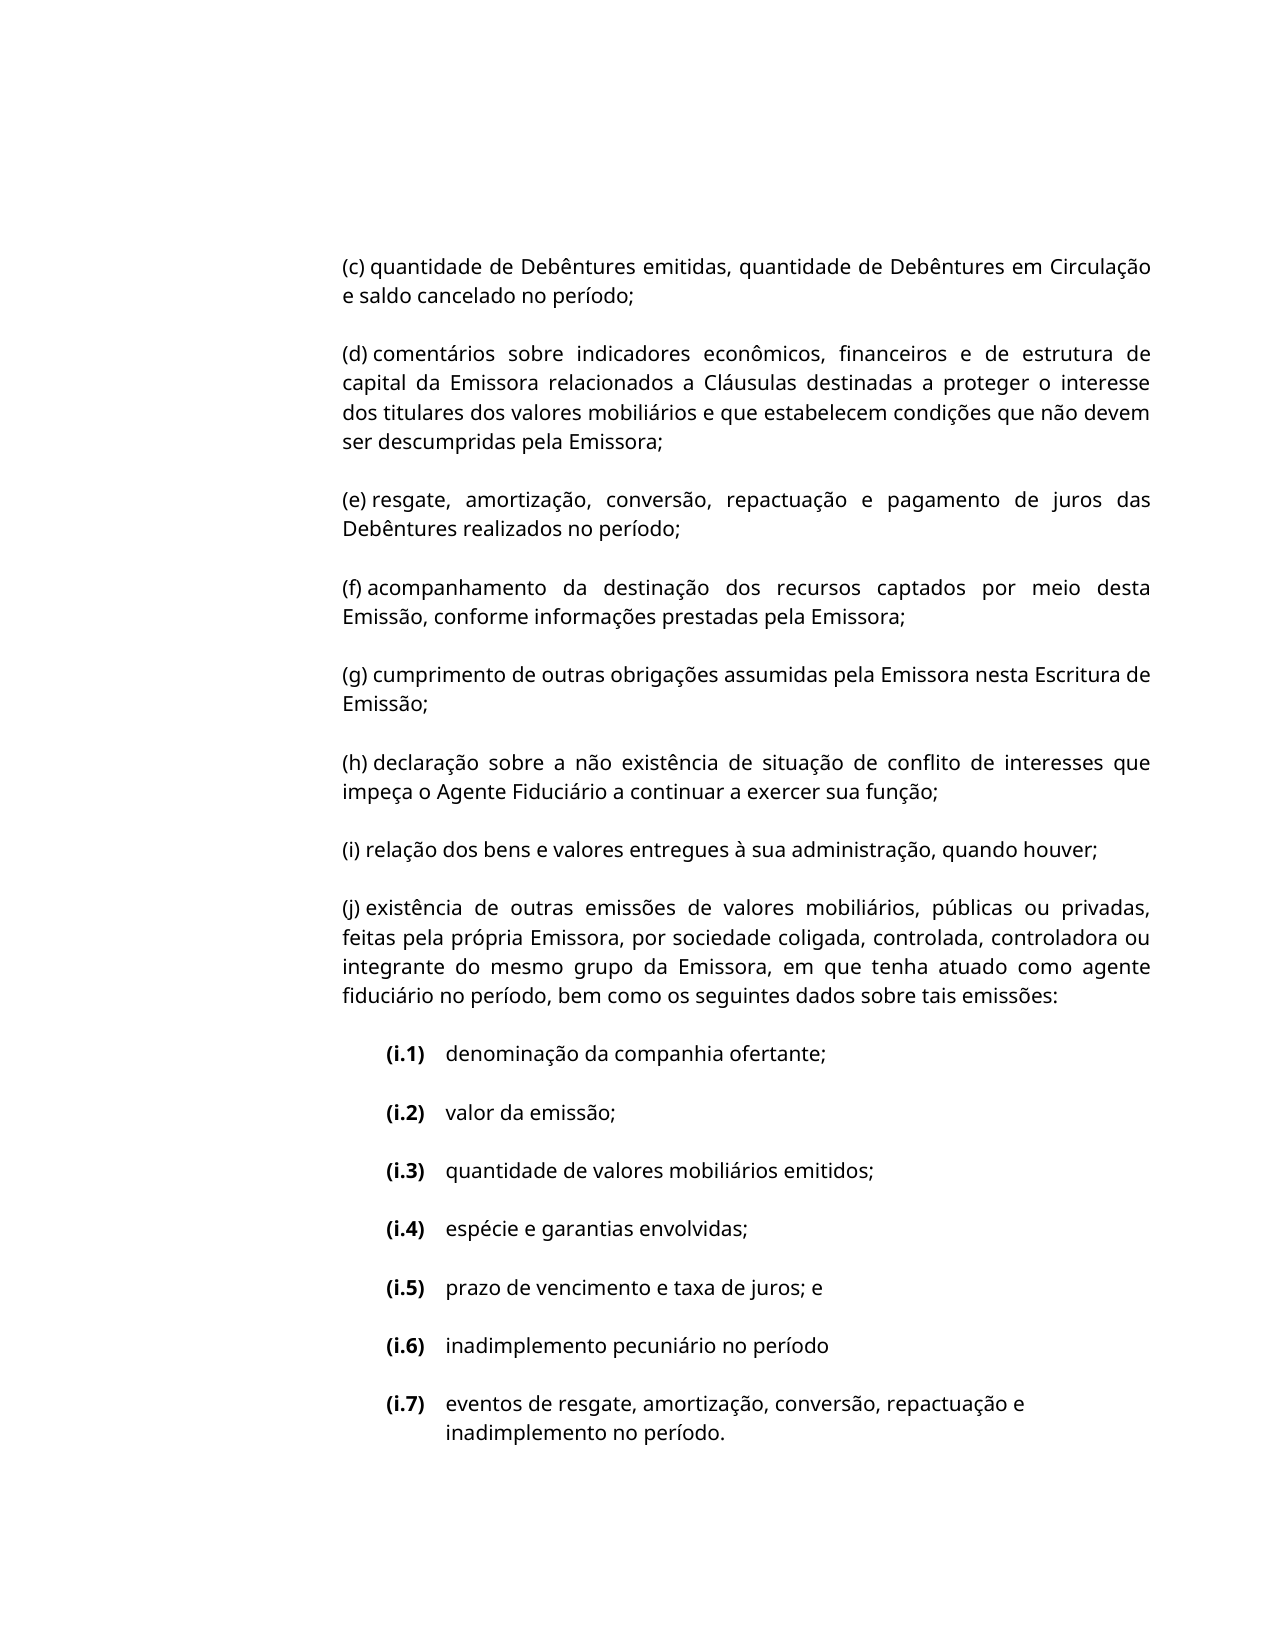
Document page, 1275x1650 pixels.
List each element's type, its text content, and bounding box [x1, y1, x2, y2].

text (i.2) valor da emissão; [386, 1097, 1152, 1126]
list cumprimento de outras obrigações assumidas pela Emissora nesta Escritura de Emissão; [342, 659, 1152, 717]
text (i.3) quantidade de valores mobiliários emitidos; [386, 1155, 1152, 1184]
text (i.4) espécie e garantias envolvidas; [386, 1213, 1152, 1242]
text (i.1) denominação da companhia ofertante; [386, 1038, 1152, 1067]
list resgate, amortização, conversão, repactuação e pagamento de juros das Debêntures realizados no período; [342, 484, 1152, 542]
list comentários sobre indicadores econômicos, financeiros e de estrutura de capital da Emissora relacionados a Cláusulas destinadas a proteger o interesse dos titulares dos valores mobiliários e que estabelecem condições que não devem ser descumpridas pela Emissora; [342, 338, 1152, 455]
text (i.6) inadimplemento pecuniário no período [386, 1330, 1152, 1359]
list relação dos bens e valores entregues à sua administração, quando houver; [342, 834, 1152, 863]
list declaração sobre a não existência de situação de conflito de interesses que impeça o Agente Fiduciário a continuar a exercer sua função; [342, 747, 1152, 805]
text (i.7) eventos de resgate, amortização, conversão, repactuação e inadimplemento no período. [386, 1388, 1152, 1447]
list existência de outras emissões de valores mobiliários, públicas ou privadas, feitas pela própria Emissora, por sociedade coligada, controlada, controladora ou integrante do mesmo grupo da Emissora, em que tenha atuado como agente fiduciário no período, bem como os seguintes dados sobre tais emissões: [342, 892, 1152, 1009]
list acompanhamento da destinação dos recursos captados por meio desta Emissão, conforme informações prestadas pela Emissora; [342, 572, 1152, 630]
list quantidade de Debêntures emitidas, quantidade de Debêntures em Circulação e saldo cancelado no período; [342, 251, 1152, 309]
text (i.5) prazo de vencimento e taxa de juros; e [386, 1272, 1152, 1301]
